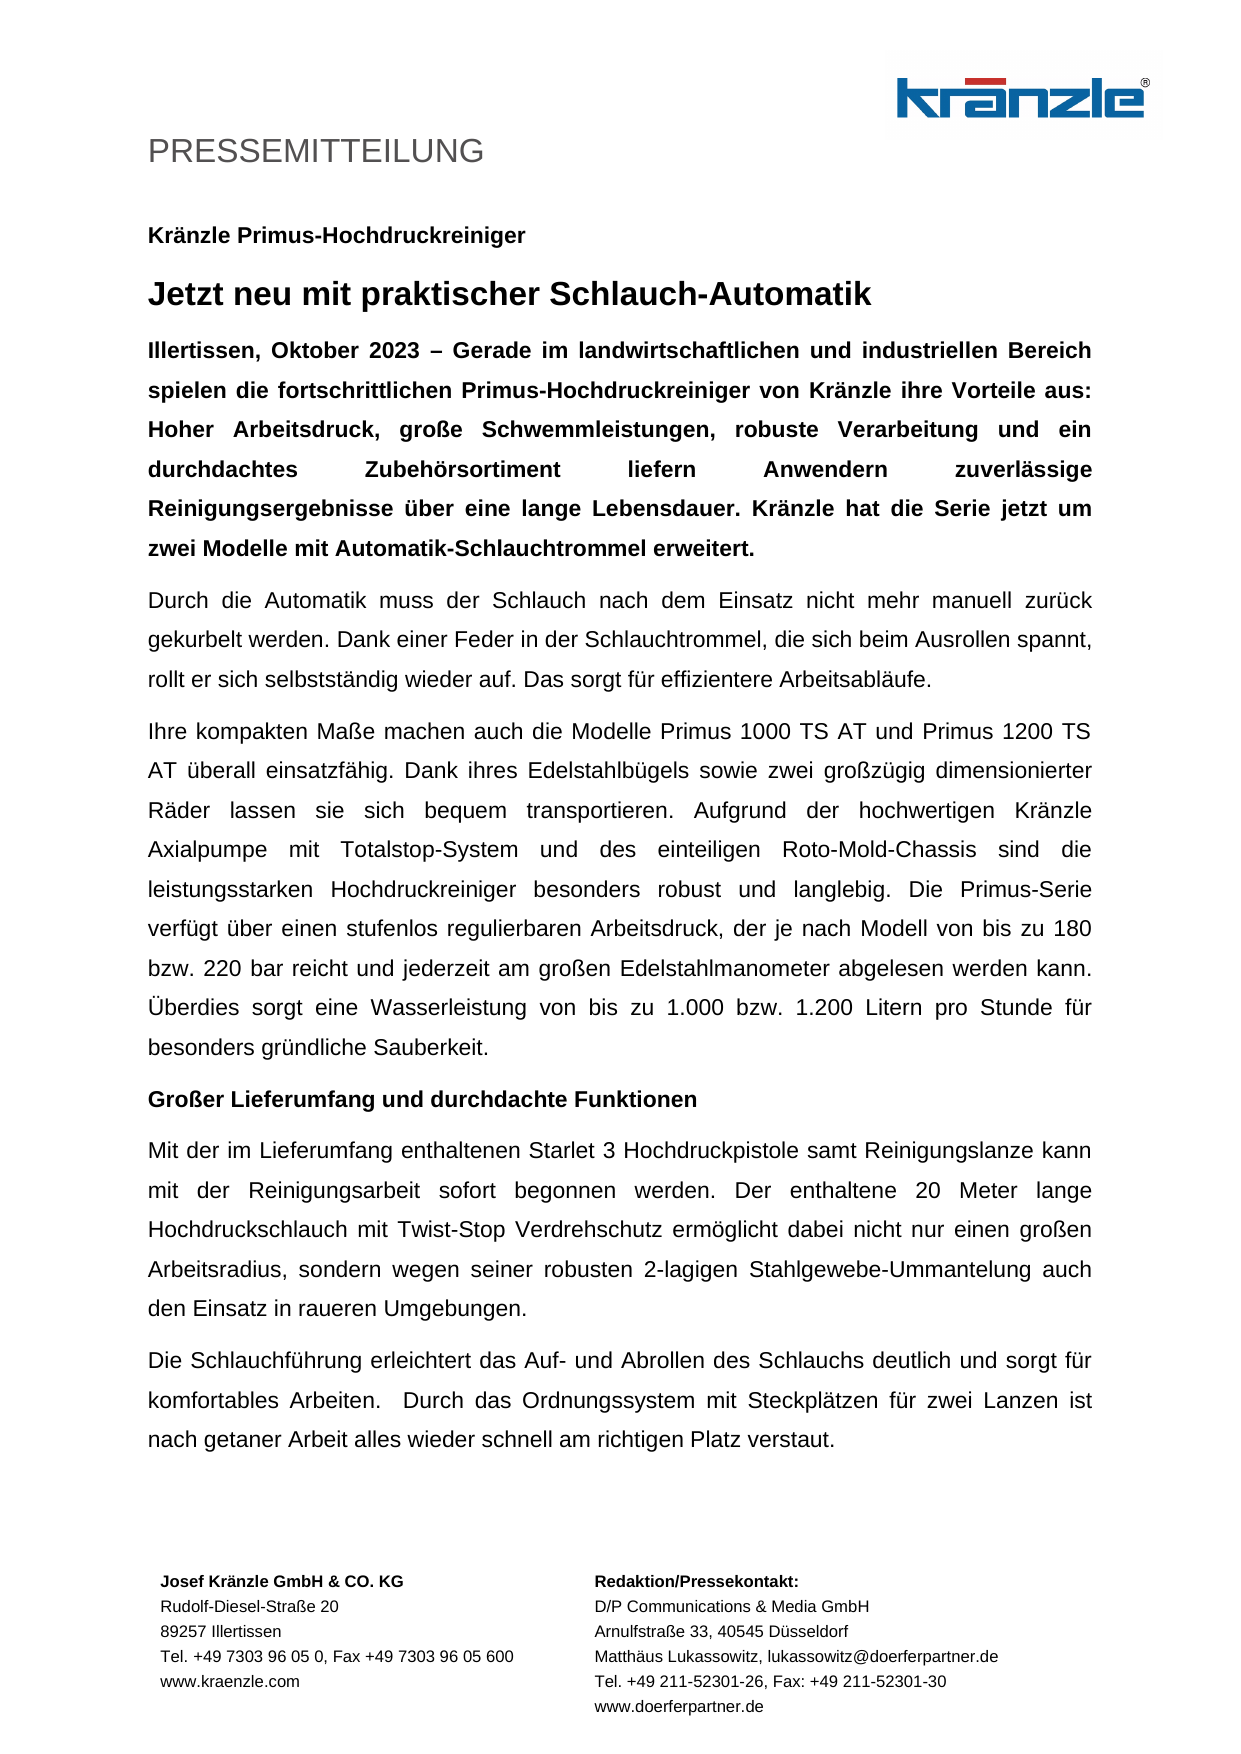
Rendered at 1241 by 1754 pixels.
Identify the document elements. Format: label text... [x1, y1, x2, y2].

text Mit der im Lieferumfang enthaltenen Starlet 3 Hochdruckpistole samt Reinigungslanze kann mit der Reinigungsarbeit sofort begonnen werden. Der enthaltene 20 Meter lange Hochdruckschlauch mit Twist-Stop Verdrehschutz ermöglicht dabei nicht nur einen großen Arbeitsradius, sondern wegen seiner robusten 2-lagigen Stahlgewebe-Ummantelung auch den Einsatz in raueren Umgebungen. [148, 1137, 1093, 1322]
text Kränzle Primus-Hochdruckreiniger [148, 222, 1093, 248]
text Die Schlauchführung erleichtert das Auf- und Abrollen des Schlauchs deutlich und sorgt für komfortables Arbeiten. Durch das Ordnungssystem mit Steckplätzen für zwei Lanzen ist nach getaner Arbeit alles wieder schnell am richtigen Platz verstaut. [148, 1347, 1093, 1453]
text Großer Lieferumfang und durchdachte Funktionen [148, 1086, 1093, 1112]
text Ihre kompakten Maße machen auch die Modelle Primus 1000 TS AT und Primus 1200 TS AT überall einsatzfähig. Dank ihres Edelstahlbügels sowie zwei großzügig dimensionierter Räder lassen sie sich bequem transportieren. Aufgrund der hochwertigen Kränzle Axialpumpe mit Totalstop-System und des einteiligen Roto-Mold-Chassis sind die leistungsstarken Hochdruckreiniger besonders robust und langlebig. Die Primus-Serie verfügt über einen stufenlos regulierbaren Arbeitsdruck, der je nach Modell von bis zu 180 bzw. 220 bar reicht und jederzeit am großen Edelstahlmanometer abgelesen werden kann. Überdies sorgt eine Wasserleistung von bis zu 1.000 bzw. 1.200 Litern pro Stunde für besonders gründliche Sauberkeit. [148, 718, 1093, 1060]
text Durch die Automatik muss der Schlauch nach dem Einsatz nicht mehr manuell zurück gekurbelt werden. Dank einer Feder in der Schlauchtrommel, die sich beim Ausrollen spannt, rollt er sich selbstständig wieder auf. Das sorgt für effizientere Arbeitsabläufe. [148, 587, 1093, 692]
text Illertissen, Oktober 2023 – Gerade im landwirtschaftlichen und industriellen Bereich spielen die fortschrittlichen Primus-Hochdruckreiniger von Kränzle ihre Vorteile aus: Hoher Arbeitsdruck, große Schwemmleistungen, robuste Verarbeitung und ein durchdachtes Zubehörsortiment liefern Anwendern zuverlässige Reinigungsergebnisse über eine lange Lebensdauer. Kränzle hat die Serie jetzt um zwei Modelle mit Automatik-Schlauchtrommel erweitert. [148, 337, 1093, 561]
text Jetzt neu mit praktischer Schlauch-Automatik [148, 273, 1093, 312]
picture [884, 50, 1163, 140]
